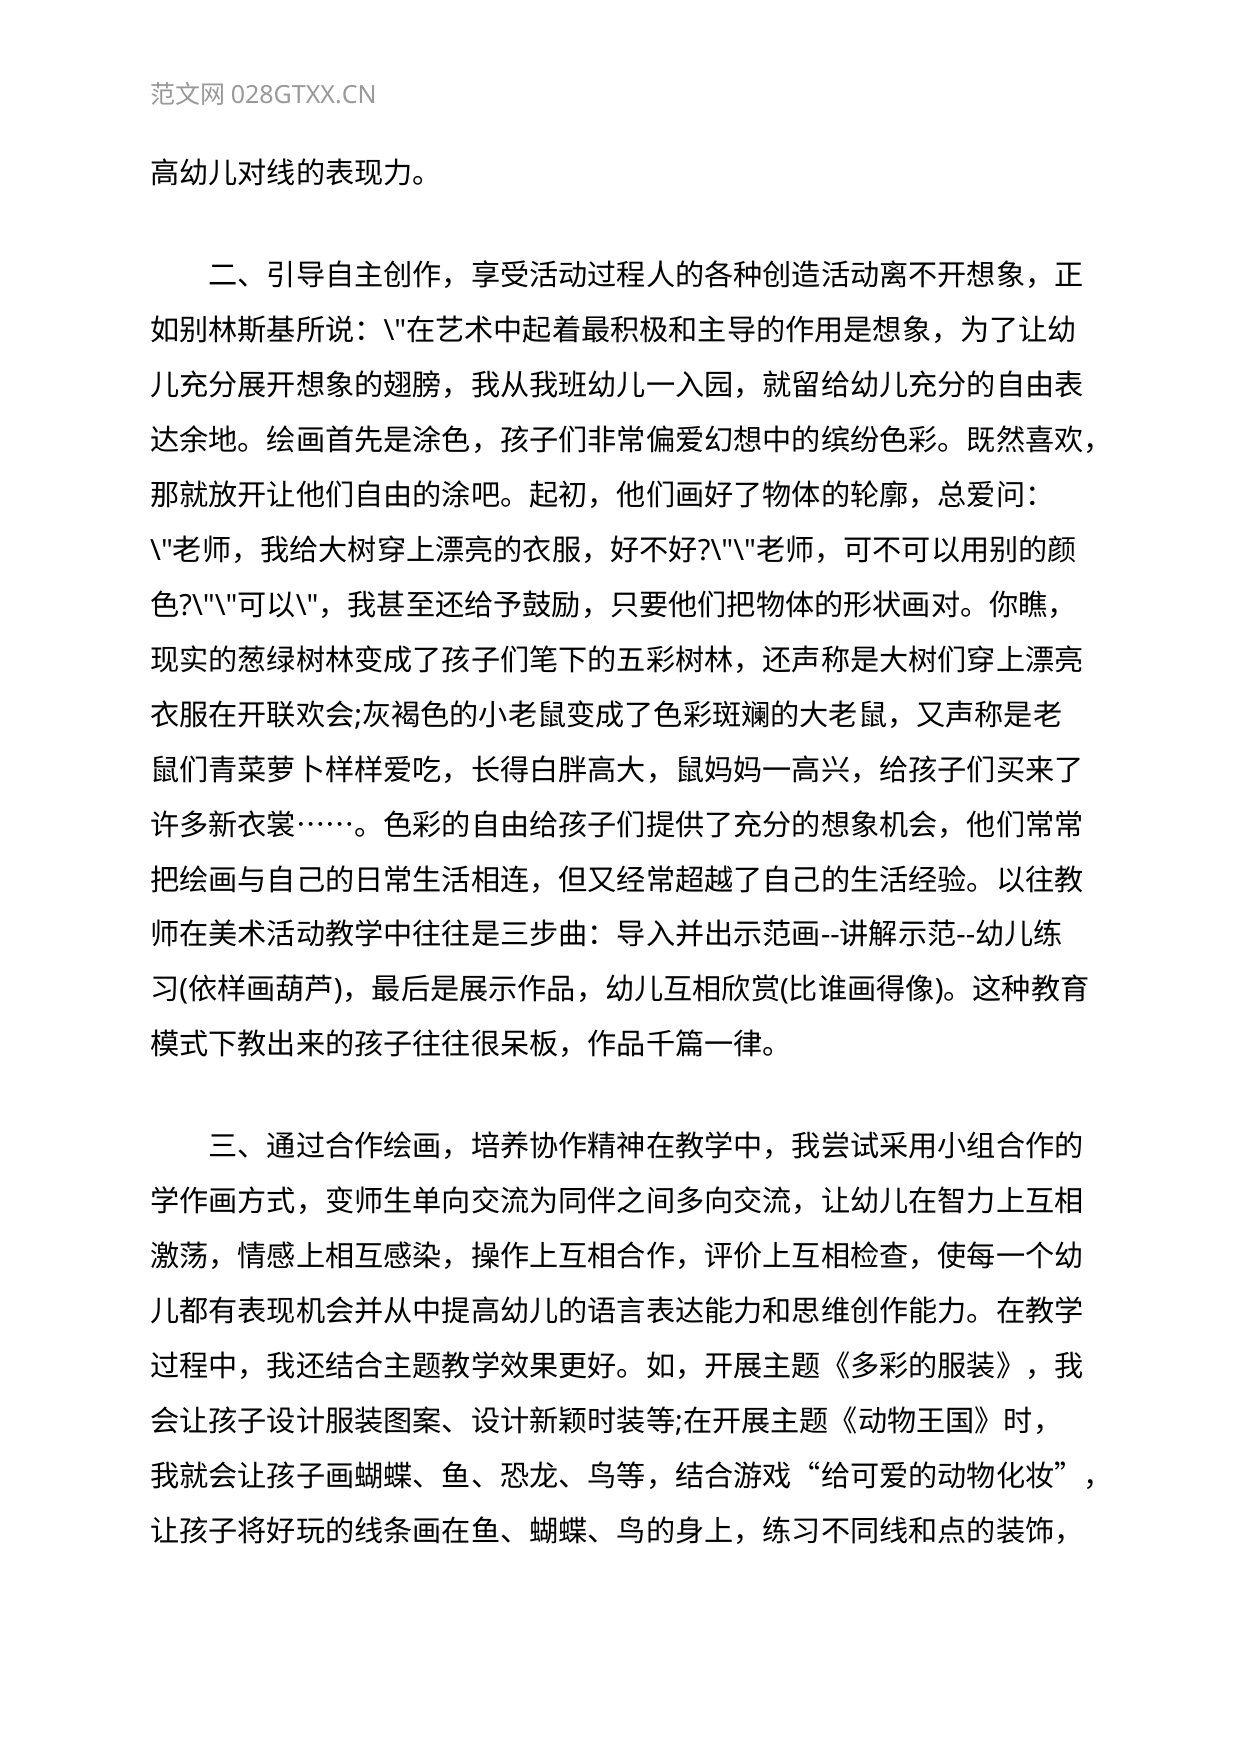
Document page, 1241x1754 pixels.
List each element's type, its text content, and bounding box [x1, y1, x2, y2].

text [150, 1123, 1090, 1549]
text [150, 150, 1090, 192]
text 二、引导自主创作，享受活动过程人的各种创造活动离不开想象，正如别林斯基所说：\"在艺术中起着最积极和主导的作用是想象，为了让幼儿充分展开想象的翅膀，我从我班幼儿一入园，就留给幼儿充分的自由表达余地。绘画首先是涂色，孩子们非常偏爱幻想中的缤纷色彩。既然喜欢，那就放开让他们自由的涂吧。起初，他们画好了物体的轮廓，总爱问：\"老师，我给大树穿上漂亮的衣服，好不好?\"\"老师，可不可以用别的颜色?\"\"可以\"，我甚至还给予鼓励，只要他们把物体的形状画对。你瞧，现实的葱绿树林变成了孩子们笔下的五彩树林，还声称是大树们穿上漂亮衣服在开联欢会;灰褐色的小老鼠变成了色彩斑斓的大老鼠，又声称是老鼠们青菜萝卜样样爱吃，长得白胖高大，鼠妈妈一高兴，给孩子们买来了许多新衣裳……。色彩的自由给孩子们提供了充分的想象机会，他们常常把绘画与自己的日常生活相连，但又经常超越了自己的生活经验。以往教师在美术活动教学中往往是三步曲：导入并出示范画--讲解示范--幼儿练习(依样画葫芦)，最后是展示作品，幼儿互相欣赏(比谁画得像)。这种教育模式下教出来的孩子往往很呆板，作品千篇一律。 [150, 252, 1090, 1063]
